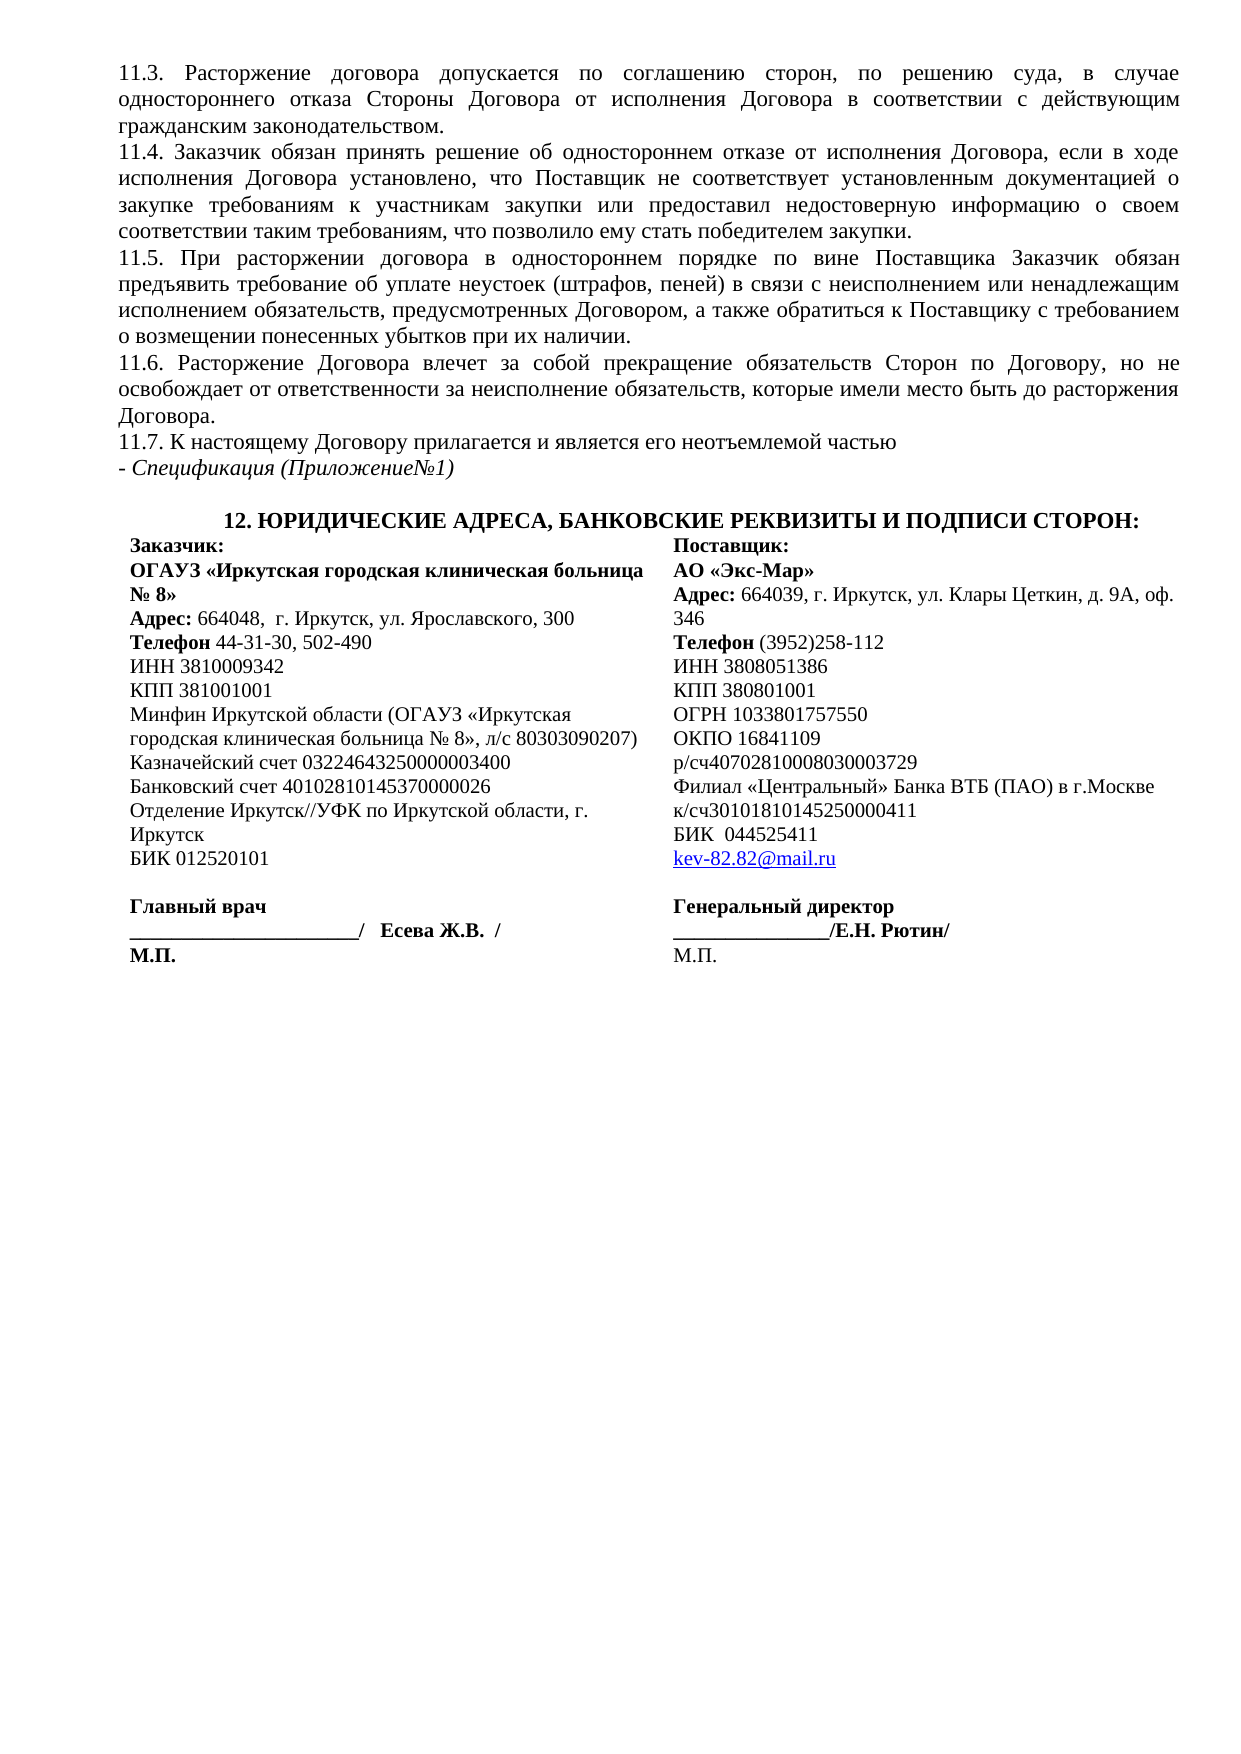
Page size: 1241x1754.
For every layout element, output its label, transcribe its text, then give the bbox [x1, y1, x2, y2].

text 11.7. К настоящему Договору прилагается и является его неотъемлемой частью [118, 428, 1181, 454]
text 11.4. Заказчик обязан принять решение об одностороннем отказе от исполнения Договора, если в ходе исполнения Договора установлено, что Поставщик не соответствует установленным документацией о закупке требованиям к участникам закупки или предоставил недостоверную информацию о своем соответствии таким требованиям, что позволило ему стать победителем закупки. [118, 138, 1181, 243]
text - Спецификация (Приложение№1) [118, 454, 1181, 481]
text 11.3. Расторжение договора допускается по соглашению сторон, по решению суда, в случае одностороннего отказа Стороны Договора от исполнения Договора в соответствии с действующим гражданским законодательством. [118, 59, 1181, 138]
text 12. ЮРИДИЧЕСКИЕ АДРЕСА, БАНКОВСКИЕ РЕКВИЗИТЫ И ПОДПИСИ СТОРОН: [182, 507, 1181, 533]
text 11.5. При расторжении договора в одностороннем порядке по вине Поставщика Заказчик обязан предъявить требование об уплате неустоек (штрафов, пеней) в связи с неисполнением или ненадлежащим исполнением обязательств, предусмотренных Договором, а также обратиться к Поставщику с требованием о возмещении понесенных убытков при их наличии. [118, 243, 1181, 349]
text 11.6. Расторжение Договора влечет за собой прекращение обязательств Сторон по Договору, но не освобождает от ответственности за неисполнение обязательств, которые имели место быть до расторжения Договора. [118, 349, 1181, 428]
table_header Поставщик: АО «Экс-Мар» Адрес: 664039, г. Иркутск, ул. Клары Цеткин, д. 9А, оф. 346 Телефон (3952)258-112 ИНН 3808051386 КПП 380801001 ОГРН 1033801757550 ОКПО 16841109 р/сч40702810008030003729 Филиал «Центральный» Банка ВТБ (ПАО) в г.Москве к/сч30101810145250000411 БИК 044525411 kev-82.82@mail.ru Генеральный директор _______________/Е.Н. Рютин/ М.П. [662, 534, 1193, 967]
table_header Заказчик: ОГАУЗ «Иркутская городская клиническая больница № 8» Адрес: 664048, г. Иркутск, ул. Ярославского, 300 Телефон 44-31-30, 502-490 ИНН 3810009342 КПП 381001001 Минфин Иркутской области (ОГАУЗ «Иркутская городская клиническая больница № 8», л/с 80303090207) Казначейский счет 03224643250000003400 Банковский счет 40102810145370000026 Отделение Иркутск//УФК по Иркутской области, г. Иркутск БИК 012520101 Главный врач ______________________/ Есева Ж.В. / М.П. [118, 534, 662, 967]
